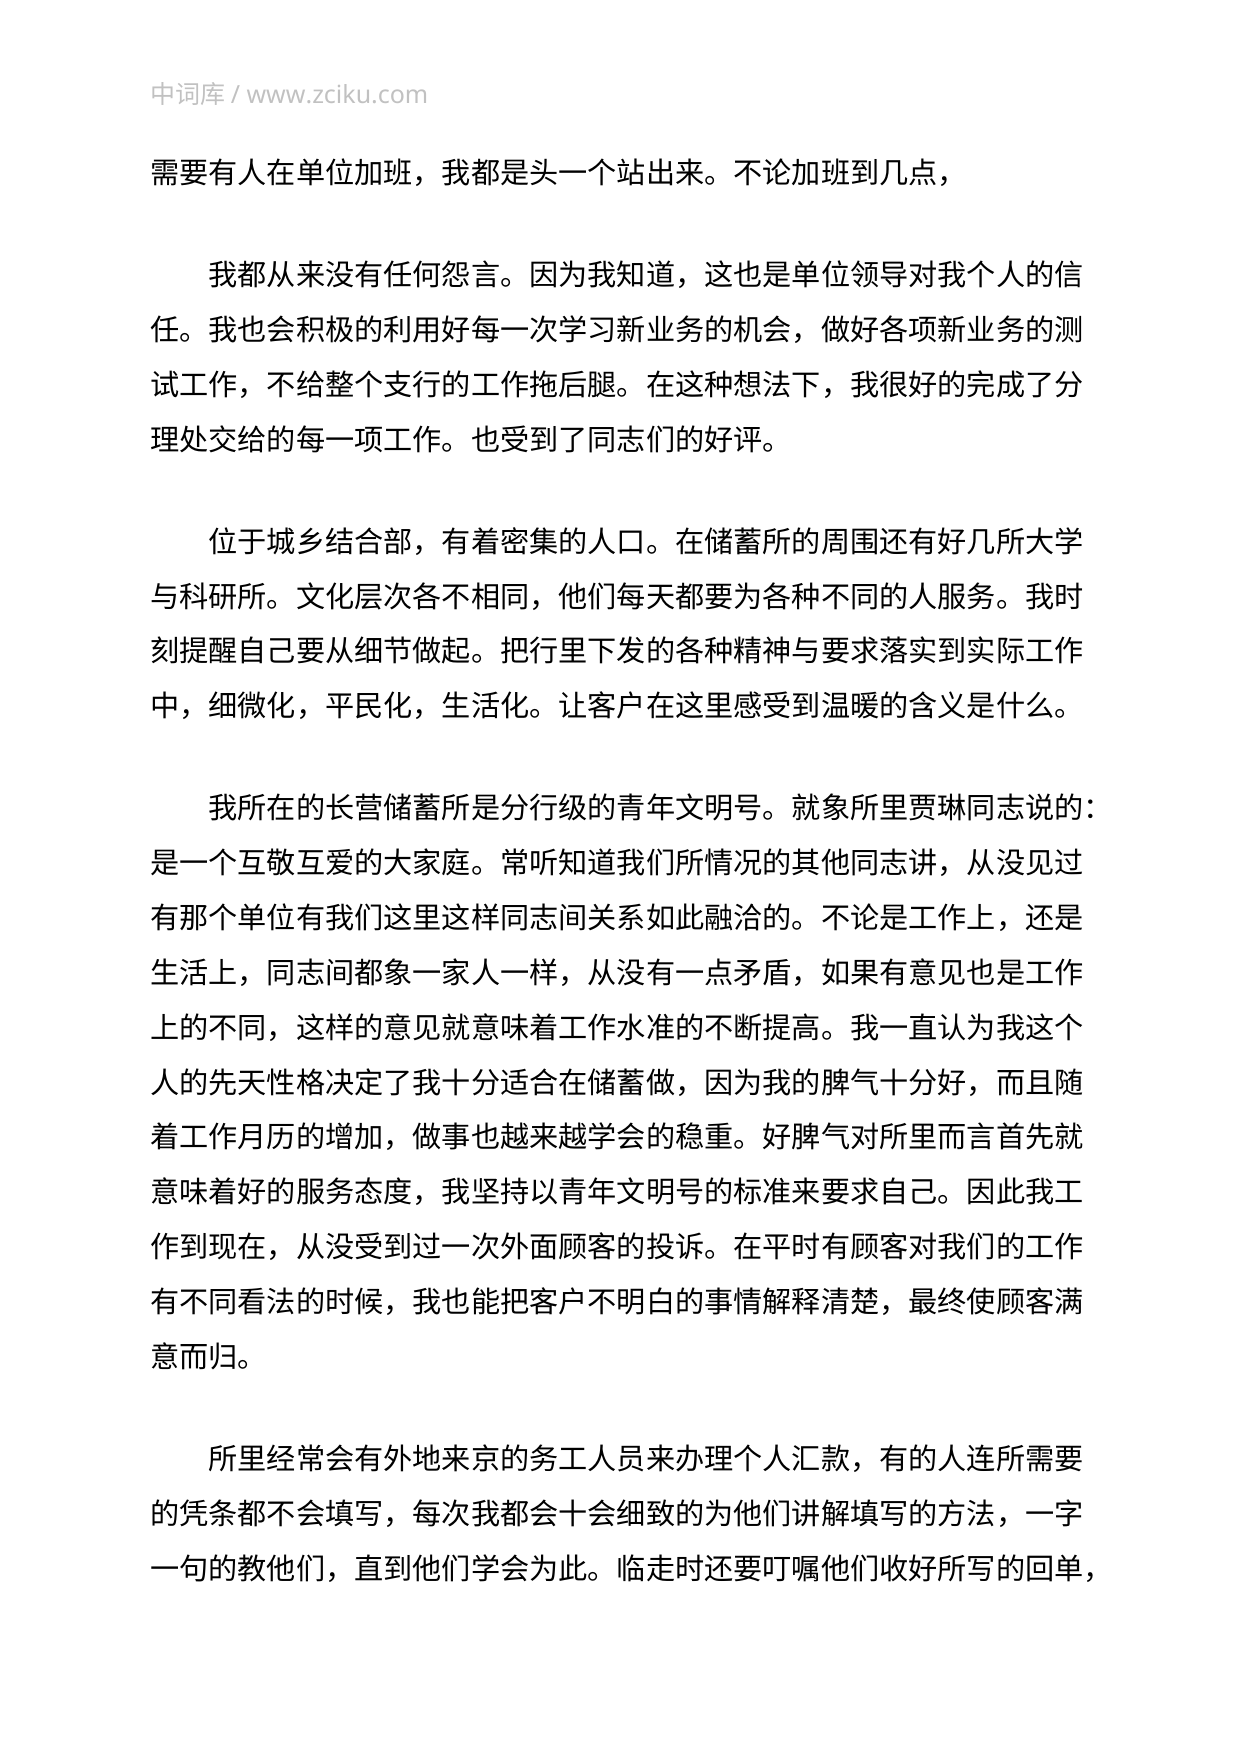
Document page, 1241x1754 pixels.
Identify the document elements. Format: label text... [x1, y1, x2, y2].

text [150, 1435, 1090, 1587]
text 位于城乡结合部，有着密集的人口。在储蓄所的周围还有好几所大学与科研所。文化层次各不相同，他们每天都要为各种不同的人服务。我时刻提醒自己要从细节做起。把行里下发的各种精神与要求落实到实际工作中，细微化，平民化，生活化。让客户在这里感受到温暖的含义是什么。 [150, 518, 1090, 725]
text 我所在的长营储蓄所是分行级的青年文明号。就象所里贾琳同志说的：是一个互敬互爱的大家庭。常听知道我们所情况的其他同志讲，从没见过有那个单位有我们这里这样同志间关系如此融洽的。不论是工作上，还是生活上，同志间都象一家人一样，从没有一点矛盾，如果有意见也是工作上的不同，这样的意见就意味着工作水准的不断提高。我一直认为我这个人的先天性格决定了我十分适合在储蓄做，因为我的脾气十分好，而且随着工作月历的增加，做事也越来越学会的稳重。好脾气对所里而言首先就意味着好的服务态度，我坚持以青年文明号的标准来要求自己。因此我工作到现在，从没受到过一次外面顾客的投诉。在平时有顾客对我们的工作有不同看法的时候，我也能把客户不明白的事情解释清楚，最终使顾客满意而归。 [150, 785, 1090, 1376]
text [150, 150, 1090, 192]
text 我都从来没有任何怨言。因为我知道，这也是单位领导对我个人的信任。我也会积极的利用好每一次学习新业务的机会，做好各项新业务的测试工作，不给整个支行的工作拖后腿。在这种想法下，我很好的完成了分理处交给的每一项工作。也受到了同志们的好评。 [150, 252, 1090, 459]
